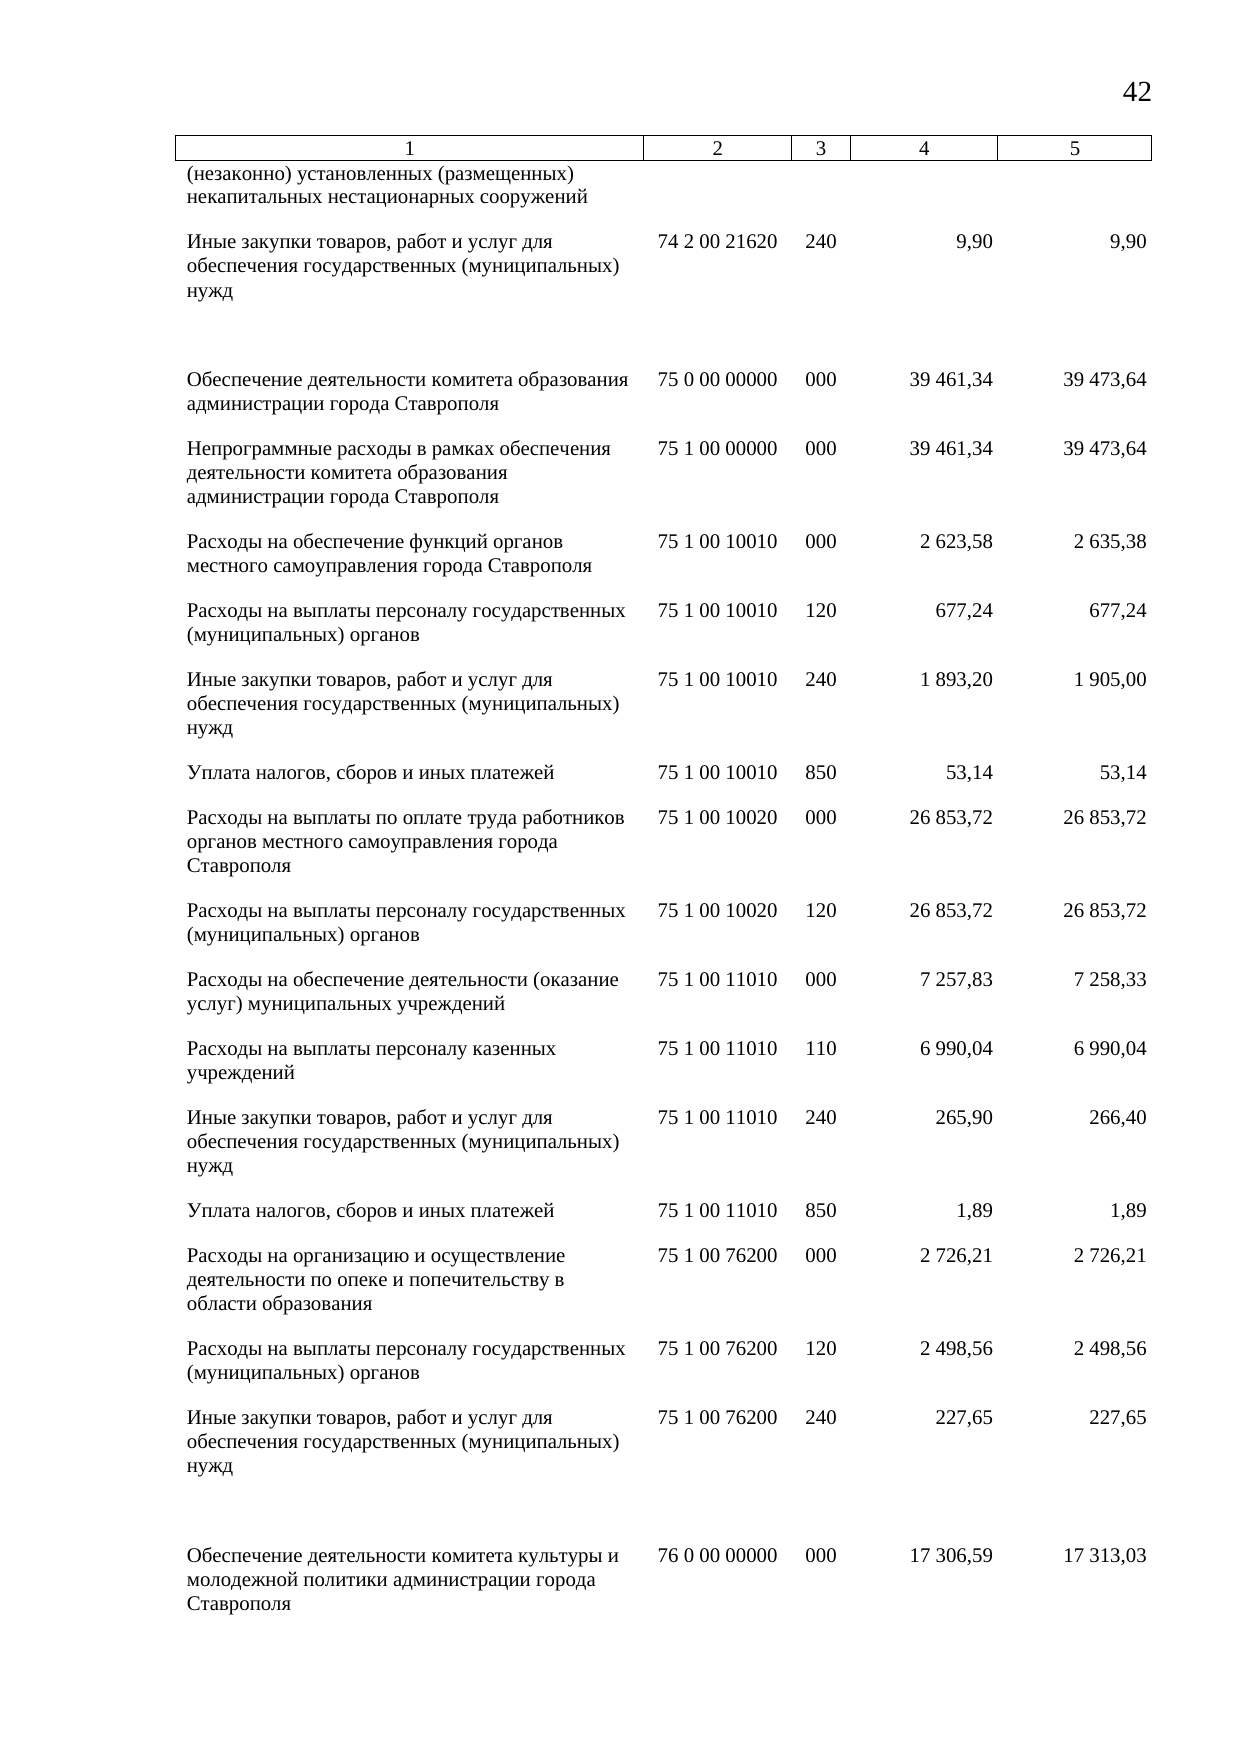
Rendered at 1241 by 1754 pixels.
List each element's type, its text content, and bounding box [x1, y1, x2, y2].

table_header 1 [176, 136, 643, 160]
table_header 2 [644, 136, 791, 160]
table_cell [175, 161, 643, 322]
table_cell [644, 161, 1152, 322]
table_header 4 [851, 136, 997, 160]
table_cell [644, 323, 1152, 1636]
table_header 3 [792, 136, 850, 160]
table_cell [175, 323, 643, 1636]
table_header 5 [998, 136, 1151, 160]
